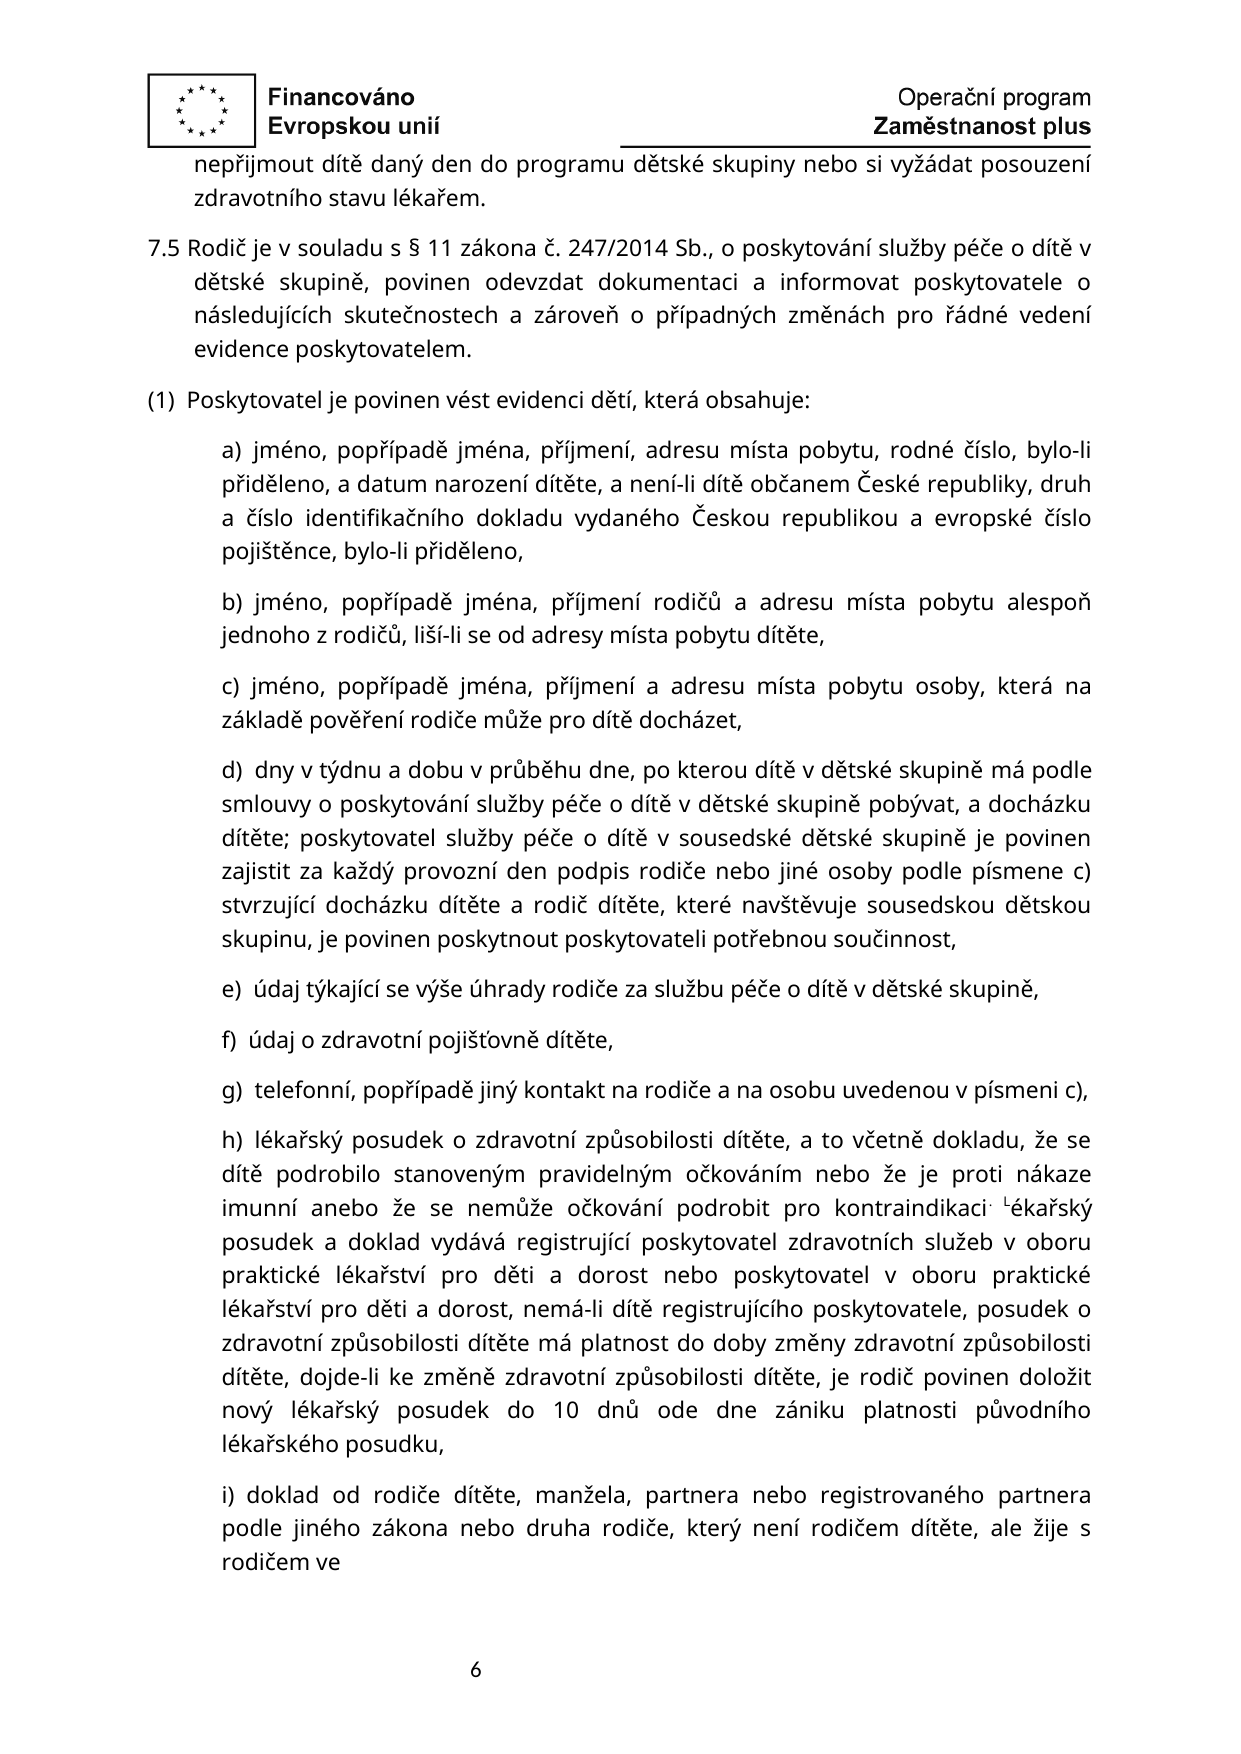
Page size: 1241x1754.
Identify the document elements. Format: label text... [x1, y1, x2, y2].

text g) telefonní, popřípadě jiný kontakt na rodiče a na osobu uvedenou v písmeni c), [221, 1074, 1092, 1105]
text (1) Poskytovatel je povinen vést evidenci dětí, která obsahuje: [148, 383, 1092, 415]
text h) lékařský posudek o zdravotní způsobilosti dítěte, a to včetně dokladu, že se dítě podrobilo stanoveným pravidelným očkováním nebo že je proti nákaze imunní anebo že se nemůže očkování podrobit pro kontraindikaci. Lékařský posudek a doklad vydává registrující poskytovatel zdravotních služeb v oboru praktické lékařství pro děti a dorost nebo poskytovatel v oboru praktické lékařství pro děti a dorost, nemá-li dítě registrujícího poskytovatele, posudek o zdravotní způsobilosti dítěte má platnost do doby změny zdravotní způsobilosti dítěte, dojde-li ke změně zdravotní způsobilosti dítěte, je rodič povinen doložit nový lékařský posudek do 10 dnů ode dne zániku platnosti původního lékařského posudku, [221, 1124, 1092, 1459]
text c) jméno, popřípadě jména, příjmení a adresu místa pobytu osoby, která na základě pověření rodiče může pro dítě docházet, [221, 670, 1092, 735]
text e) údaj týkající se výše úhrady rodiče za službu péče o dítě v dětské skupině, [221, 973, 1092, 1004]
picture [0, 0, 1238, 150]
text a) jméno, popřípadě jména, příjmení, adresu místa pobytu, rodné číslo, bylo-li přiděleno, a datum narození dítěte, a není-li dítě občanem České republiky, druh a číslo identifikačního dokladu vydaného Českou republikou a evropské číslo pojištěnce, bylo-li přiděleno, [221, 434, 1092, 566]
text 7.5 Rodič je v souladu s § 11 zákona č. 247/2014 Sb., o poskytování služby péče o dítě v dětské skupině, povinen odevzdat dokumentaci a informovat poskytovatele o následujících skutečnostech a zároveň o případných změnách pro řádné vedení evidence poskytovatelem. [148, 232, 1092, 364]
text b) jméno, popřípadě jména, příjmení rodičů a adresu místa pobytu alespoň jednoho z rodičů, liší-li se od adresy místa pobytu dítěte, [221, 586, 1092, 651]
text i) doklad od rodiče dítěte, manžela, partnera nebo registrovaného partnera podle jiného zákona nebo druha rodiče, který není rodičem dítěte, ale žije s rodičem ve [221, 1478, 1092, 1577]
text d) dny v týdnu a dobu v průběhu dne, po kterou dítě v dětské skupině má podle smlouvy o poskytování služby péče o dítě v dětské skupině pobývat, a docházku dítěte; poskytovatel služby péče o dítě v sousedské dětské skupině je povinen zajistit za každý provozní den podpis rodiče nebo jiné osoby podle písmene c) stvrzující docházku dítěte a rodič dítěte, které navštěvuje sousedskou dětskou skupinu, je povinen poskytnout poskytovateli potřebnou součinnost, [221, 754, 1092, 954]
text f) údaj o zdravotní pojišťovně dítěte, [221, 1023, 1092, 1055]
